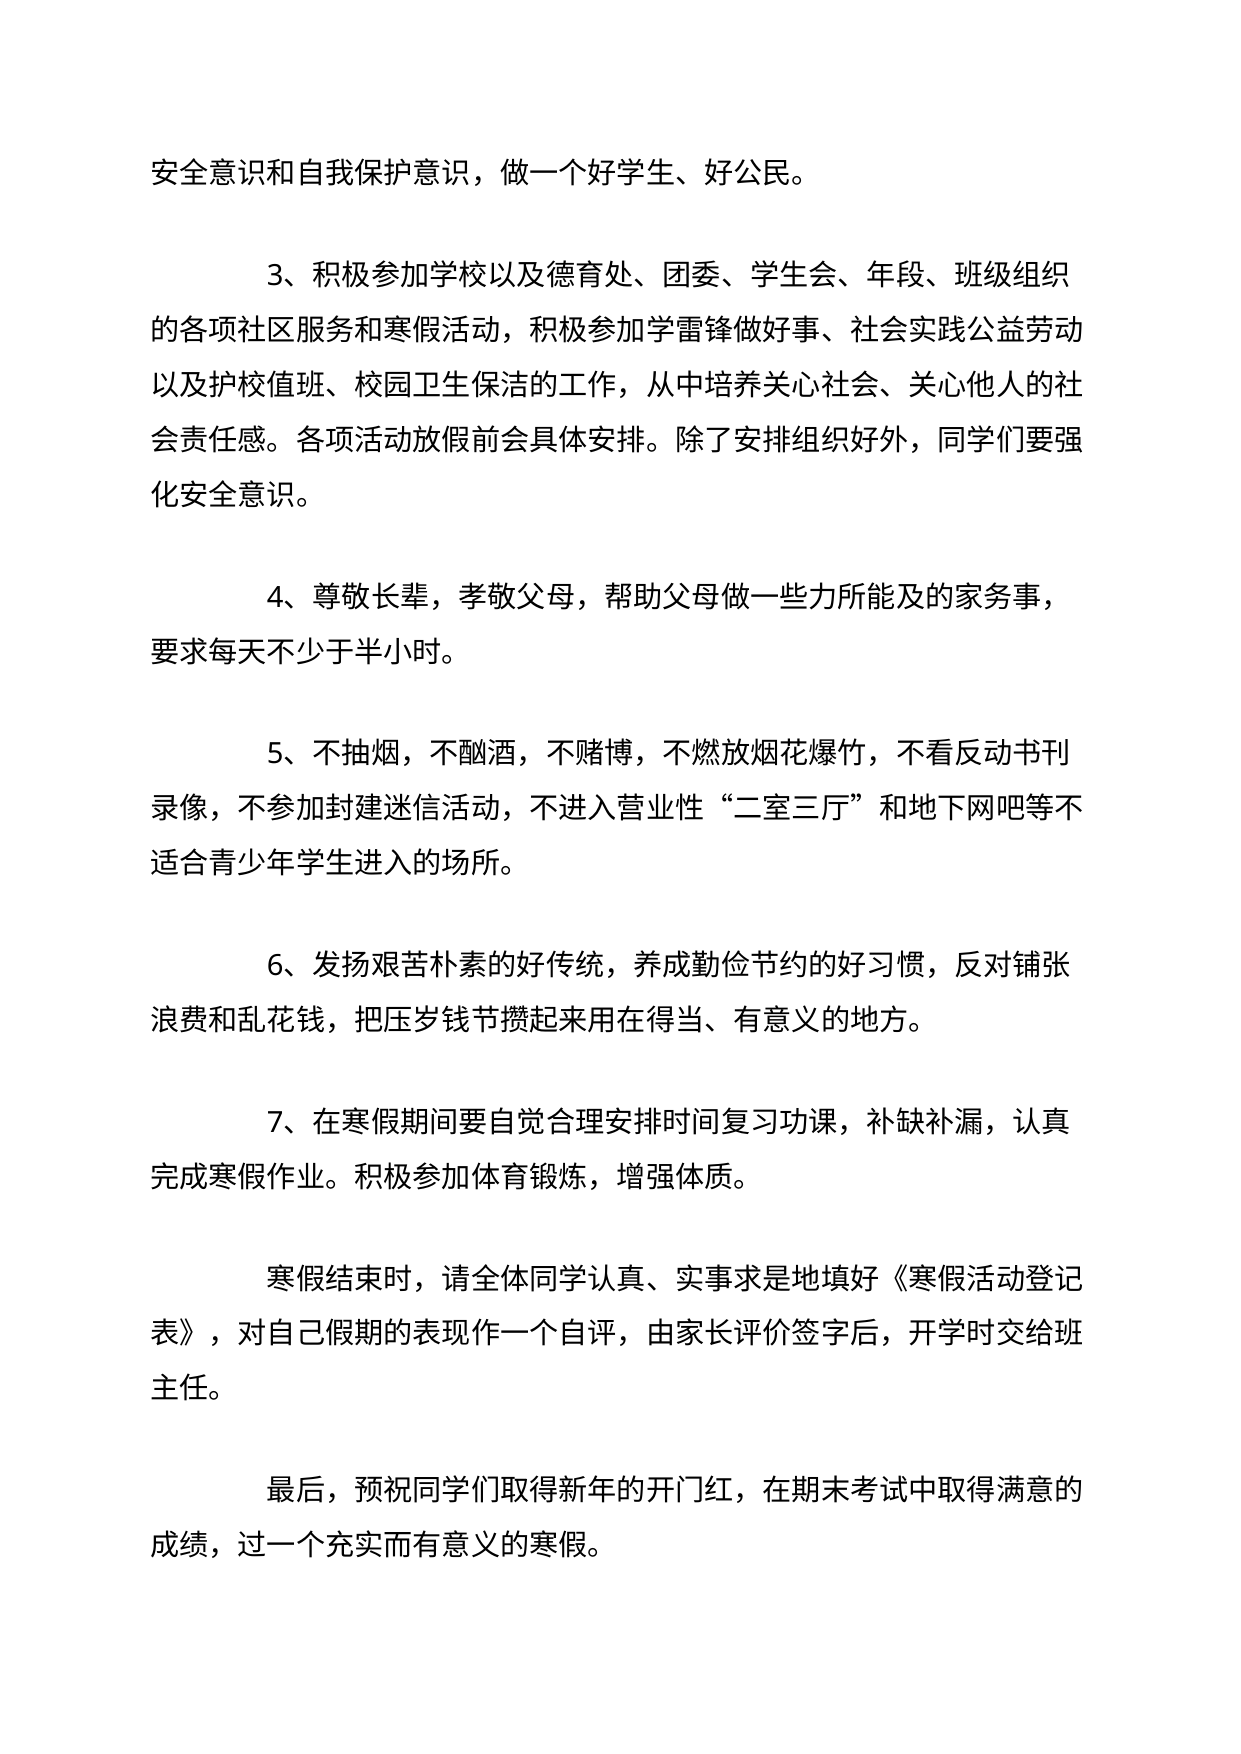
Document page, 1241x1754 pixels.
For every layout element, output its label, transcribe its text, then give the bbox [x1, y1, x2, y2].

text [150, 150, 1090, 192]
text 7、在寒假期间要自觉合理安排时间复习功课，补缺补漏，认真完成寒假作业。积极参加体育锻炼，增强体质。 [150, 1098, 1090, 1196]
text 寒假结束时，请全体同学认真、实事求是地填好《寒假活动登记表》，对自己假期的表现作一个自评，由家长评价签字后，开学时交给班主任。 [150, 1255, 1090, 1407]
text 6、发扬艰苦朴素的好传统，养成勤俭节约的好习惯，反对铺张浪费和乱花钱，把压岁钱节攒起来用在得当、有意义的地方。 [150, 942, 1090, 1039]
text 3、积极参加学校以及德育处、团委、学生会、年段、班级组织的各项社区服务和寒假活动，积极参加学雷锋做好事、社会实践公益劳动以及护校值班、校园卫生保洁的工作，从中培养关心社会、关心他人的社会责任感。各项活动放假前会具体安排。除了安排组织好外，同学们要强化安全意识。 [150, 252, 1090, 514]
text 5、不抽烟，不酗酒，不赌博，不燃放烟花爆竹，不看反动书刊录像，不参加封建迷信活动，不进入营业性“二室三厅”和地下网吧等不适合青少年学生进入的场所。 [150, 730, 1090, 882]
text 4、尊敬长辈，孝敬父母，帮助父母做一些力所能及的家务事，要求每天不少于半小时。 [150, 573, 1090, 671]
text 最后，预祝同学们取得新年的开门红，在期末考试中取得满意的成绩，过一个充实而有意义的寒假。 [150, 1467, 1090, 1564]
